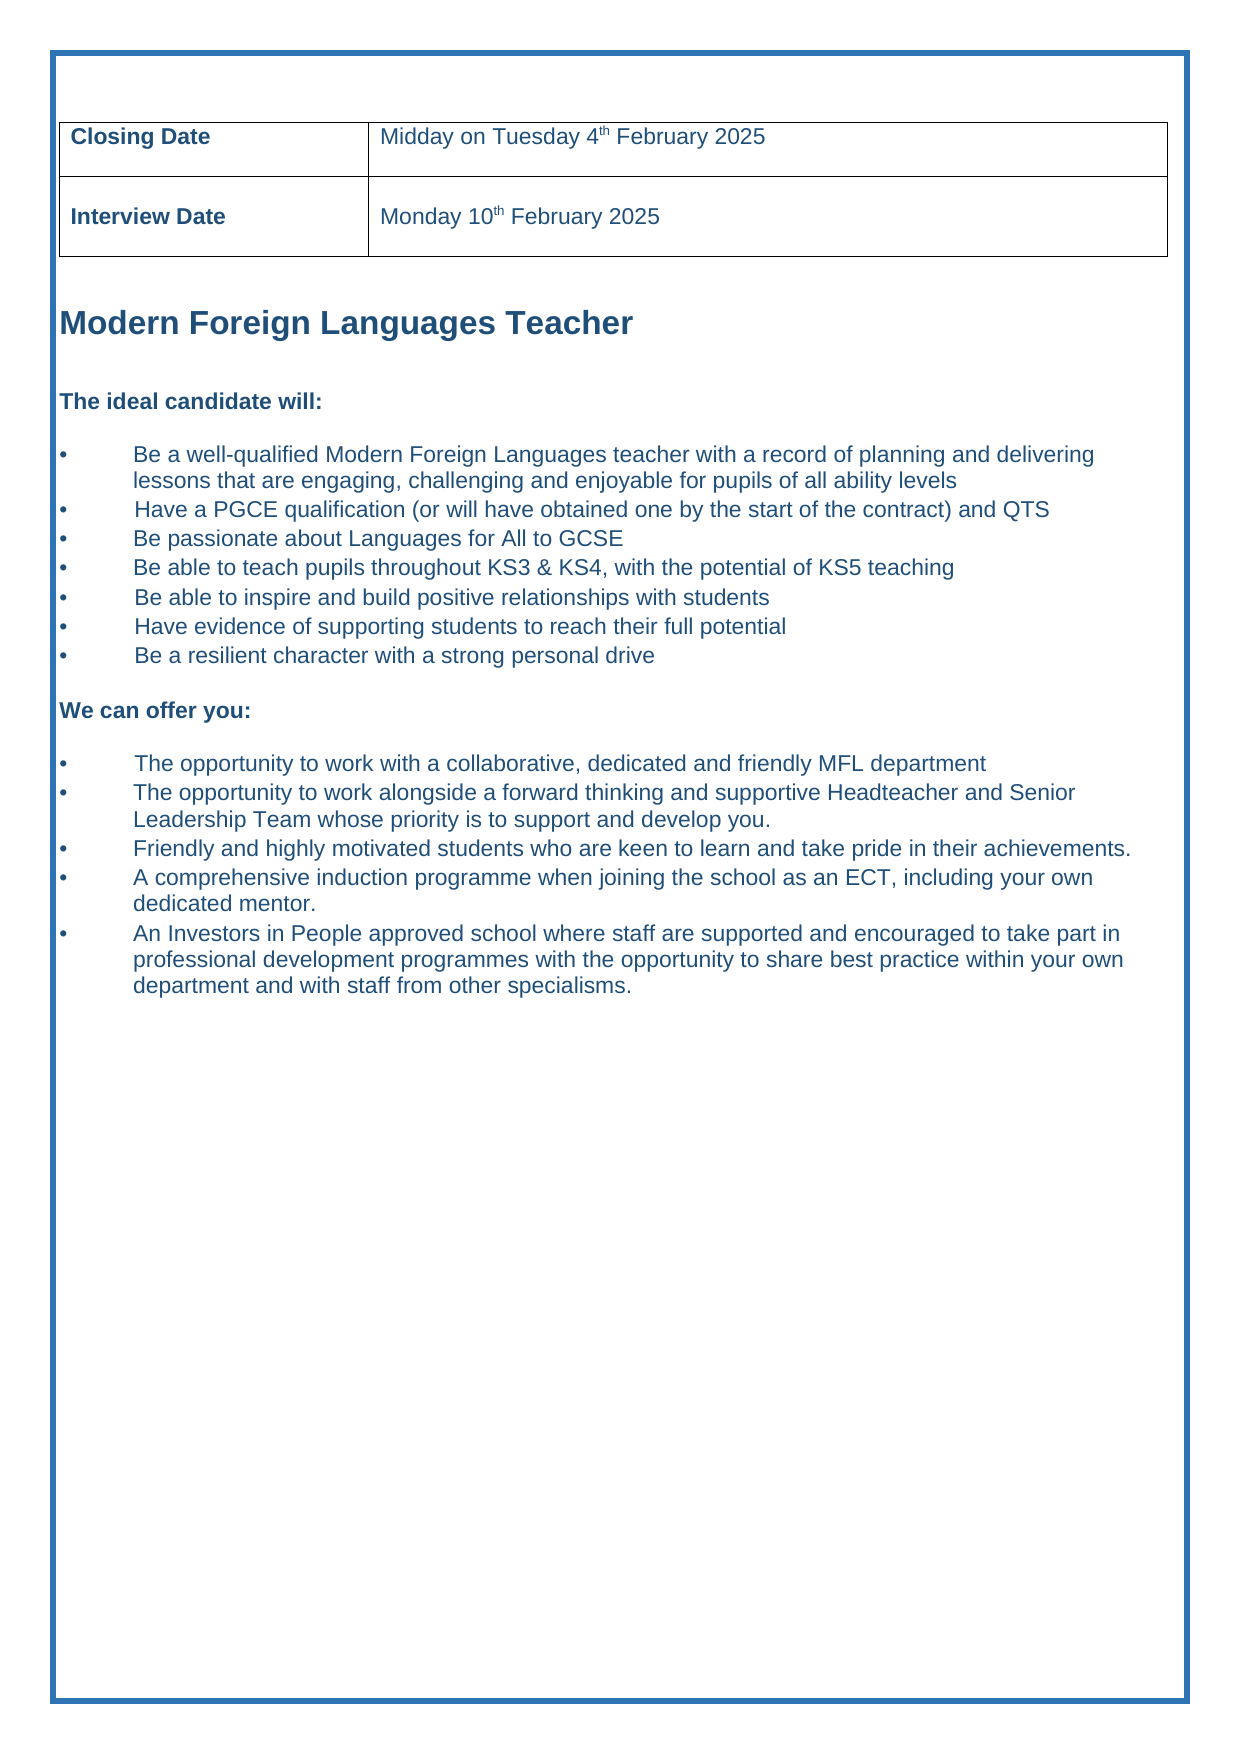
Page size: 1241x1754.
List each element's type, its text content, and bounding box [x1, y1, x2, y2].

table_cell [369, 123, 1167, 176]
text The ideal candidate will: [59, 388, 1169, 414]
list The opportunity to work with a collaborative, dedicated and friendly MFL department [59, 750, 1169, 776]
table_cell Interview Date [60, 177, 368, 256]
list An Investors in People approved school where staff are supported and encouraged to take part in professional development programmes with the opportunity to share best practice within your own department and with staff from other specialisms. [59, 919, 1169, 998]
table_cell Monday 10th February 2025 [369, 177, 1167, 256]
list Be able to teach pupils throughout KS3 & KS4, with the potential of KS5 teaching [59, 554, 1169, 581]
list Be a well-qualified Modern Foreign Languages teacher with a record of planning and delivering lessons that are engaging, challenging and enjoyable for pupils of all ability levels [59, 441, 1169, 493]
list Have a PGCE qualification (or will have obtained one by the start of the contract) and QTS [59, 496, 1169, 522]
list A comprehensive induction programme when joining the school as an ECT, including your own dedicated mentor. [59, 864, 1169, 917]
list Be passionate about Languages for All to GCSE [59, 525, 1169, 552]
list The opportunity to work alongside a forward thinking and supportive Headteacher and Senior Leadership Team whose priority is to support and develop you. [59, 779, 1169, 832]
list Be a resilient character with a strong personal drive [59, 642, 1169, 668]
list Friendly and highly motivated students who are keen to learn and take pride in their achievements. [59, 835, 1169, 861]
list Be able to inspire and build positive relationships with students [59, 583, 1169, 610]
table_cell Closing Date [60, 123, 368, 176]
text Modern Foreign Languages Teacher [59, 303, 1169, 342]
text We can offer you: [59, 697, 1169, 724]
list Have evidence of supporting students to reach their full potential [59, 613, 1169, 639]
